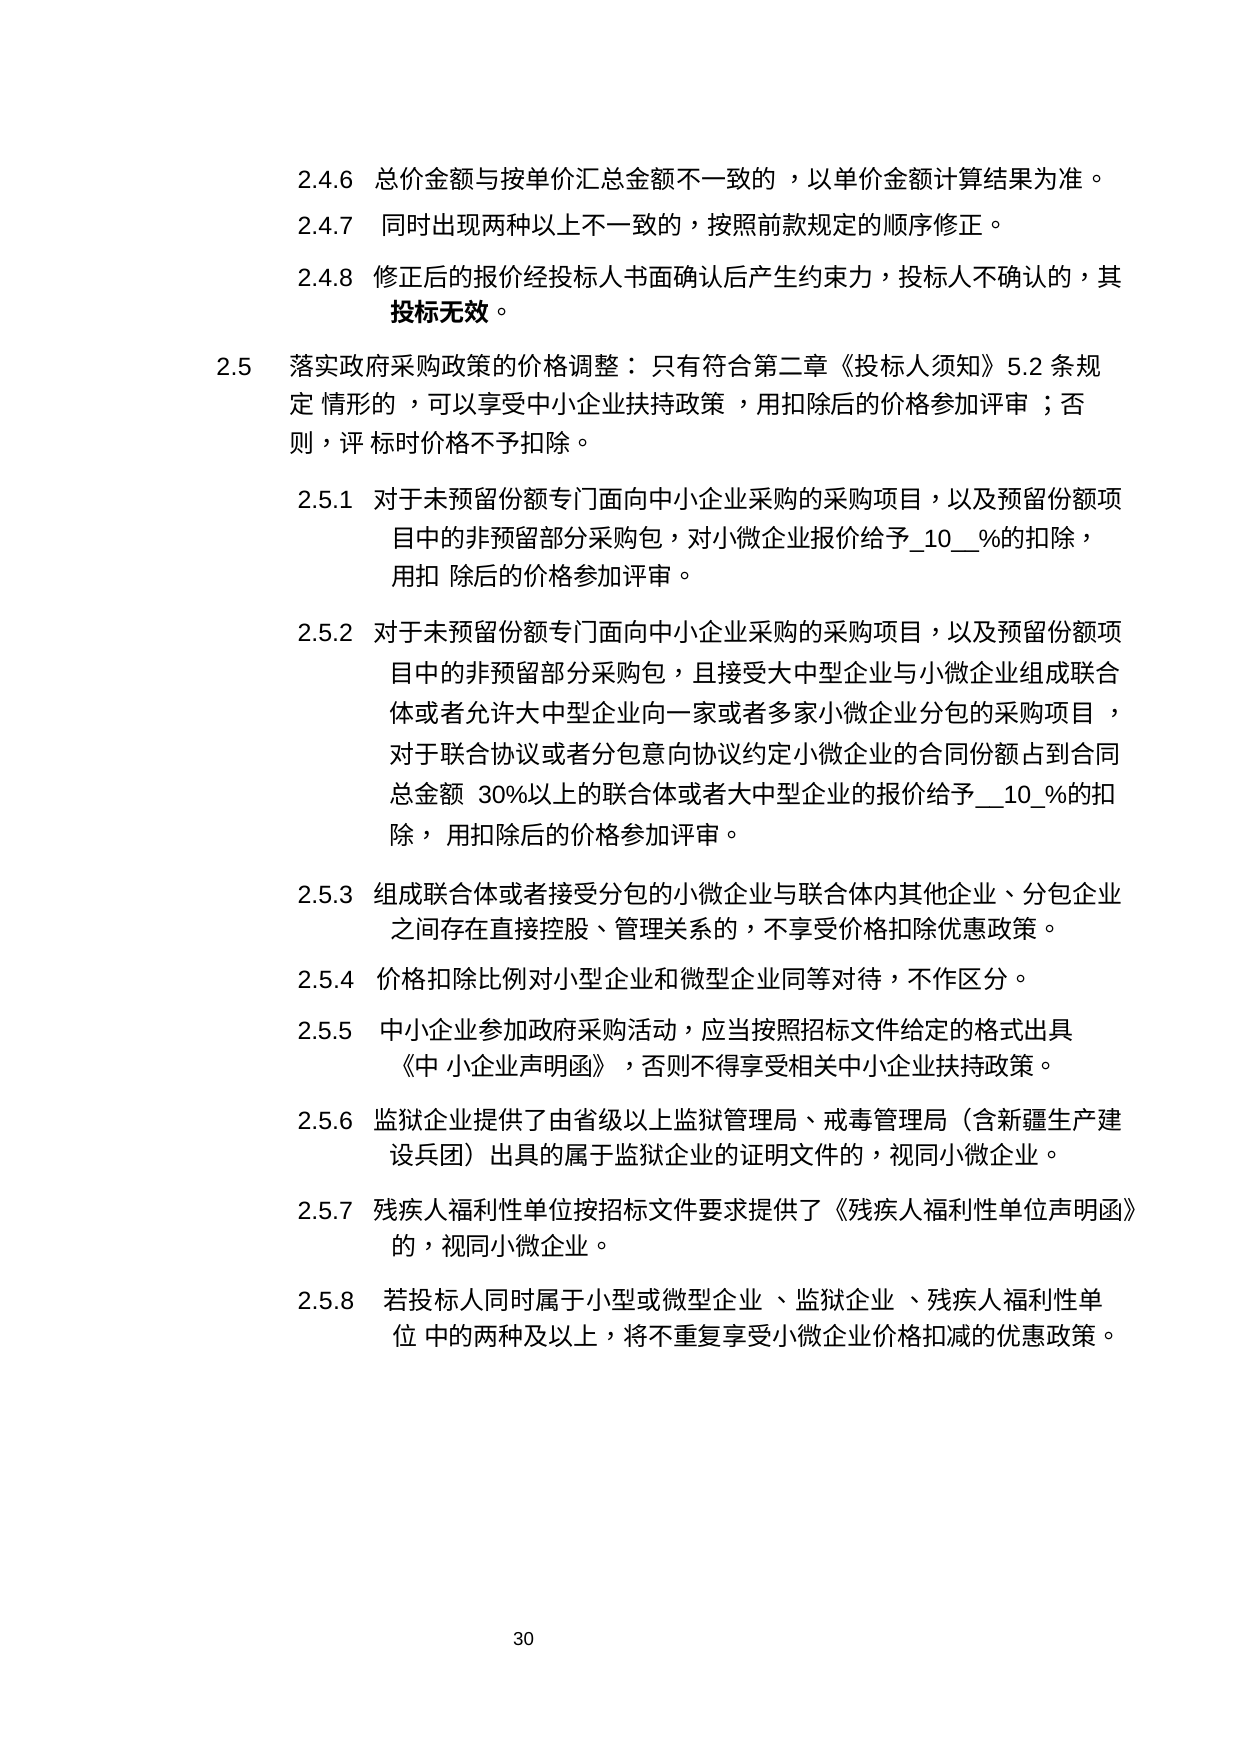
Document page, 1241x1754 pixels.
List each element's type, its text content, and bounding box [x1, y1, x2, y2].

text 2.5.6 监狱企业提供了由省级以上监狱管理局、戒毒管理局（含新疆生产建 设兵团）出具的属于监狱企业的证明文件的，视同小微企业。 [297, 1102, 1122, 1172]
text 2.5.4 价格扣除比例对小型企业和微型企业同等对待，不作区分。 [297, 966, 1149, 994]
text 2.5.3 组成联合体或者接受分包的小微企业与联合体内其他企业、分包企业 之间存在直接控股、管理关系的，不享受价格扣除优惠政策。 [297, 876, 1122, 946]
text 2.5.5 中小企业参加政府采购活动，应当按照招标文件给定的格式出具《中 小企业声明函》，否则不得享受相关中小企业扶持政策。 [297, 1013, 1122, 1082]
text 2.4.6 总价金额与按单价汇总金额不一致的 ，以单价金额计算结果为准。 [297, 166, 1149, 194]
text 2.4.8 修正后的报价经投标人书面确认后产生约束力，投标人不确认的，其 投标无效。 [297, 259, 1122, 329]
text 2.5.8 若投标人同时属于小型或微型企业 、监狱企业 、残疾人福利性单位 中的两种及以上，将不重复享受小微企业价格扣减的优惠政策。 [297, 1283, 1122, 1352]
text 2.5.7 残疾人福利性单位按招标文件要求提供了《残疾人福利性单位声明函》 的，视同小微企业。 [297, 1193, 1149, 1263]
text 2.4.7 同时出现两种以上不一致的，按照前款规定的顺序修正。 [297, 212, 1149, 241]
text 2.5.2 对于未预留份额专门面向中小企业采购的采购项目，以及预留份额项 目中的非预留部分采购包，且接受大中型企业与小微企业组成联合 体或者允许大中型企业向一家或者多家小微企业分包的采购项目 ， 对于联合协议或者分包意向协议约定小微企业的合同份额占到合同 总金额 30%以上的联合体或者大中型企业的报价给予__10_%的扣除， 用扣除后的价格参加评审。 [297, 615, 1139, 851]
text 2.5.1 对于未预留份额专门面向中小企业采购的采购项目，以及预留份额项 目中的非预留部分采购包，对小微企业报价给予_10__%的扣除，用扣 除后的价格参加评审。 [297, 482, 1122, 592]
text 2.5 落实政府采购政策的价格调整： 只有符合第二章《投标人须知》5.2 条规定 情形的 ，可以享受中小企业扶持政策 ，用扣除后的价格参加评审 ；否则，评 标时价格不予扣除。 [216, 349, 1122, 459]
